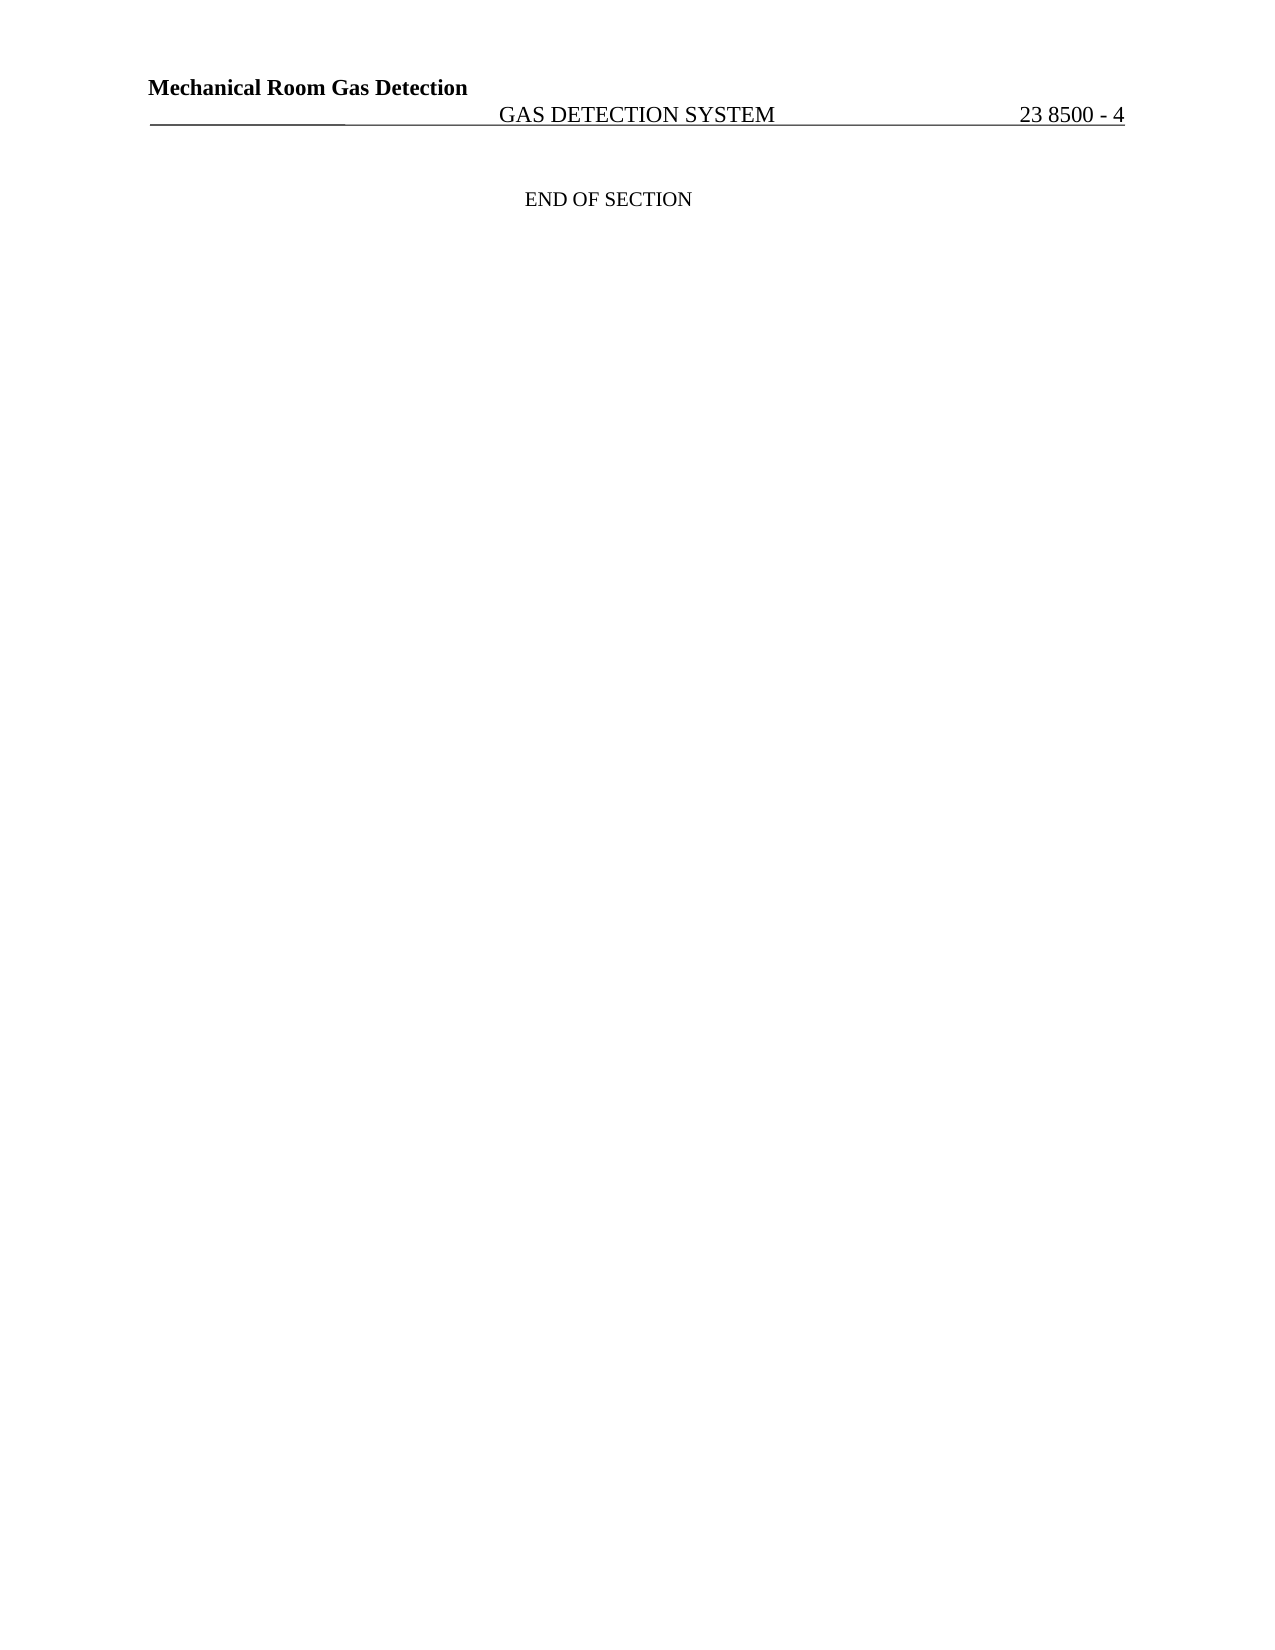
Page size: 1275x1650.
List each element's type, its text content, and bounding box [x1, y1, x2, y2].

text END OF SECTION [92, 187, 1125, 211]
